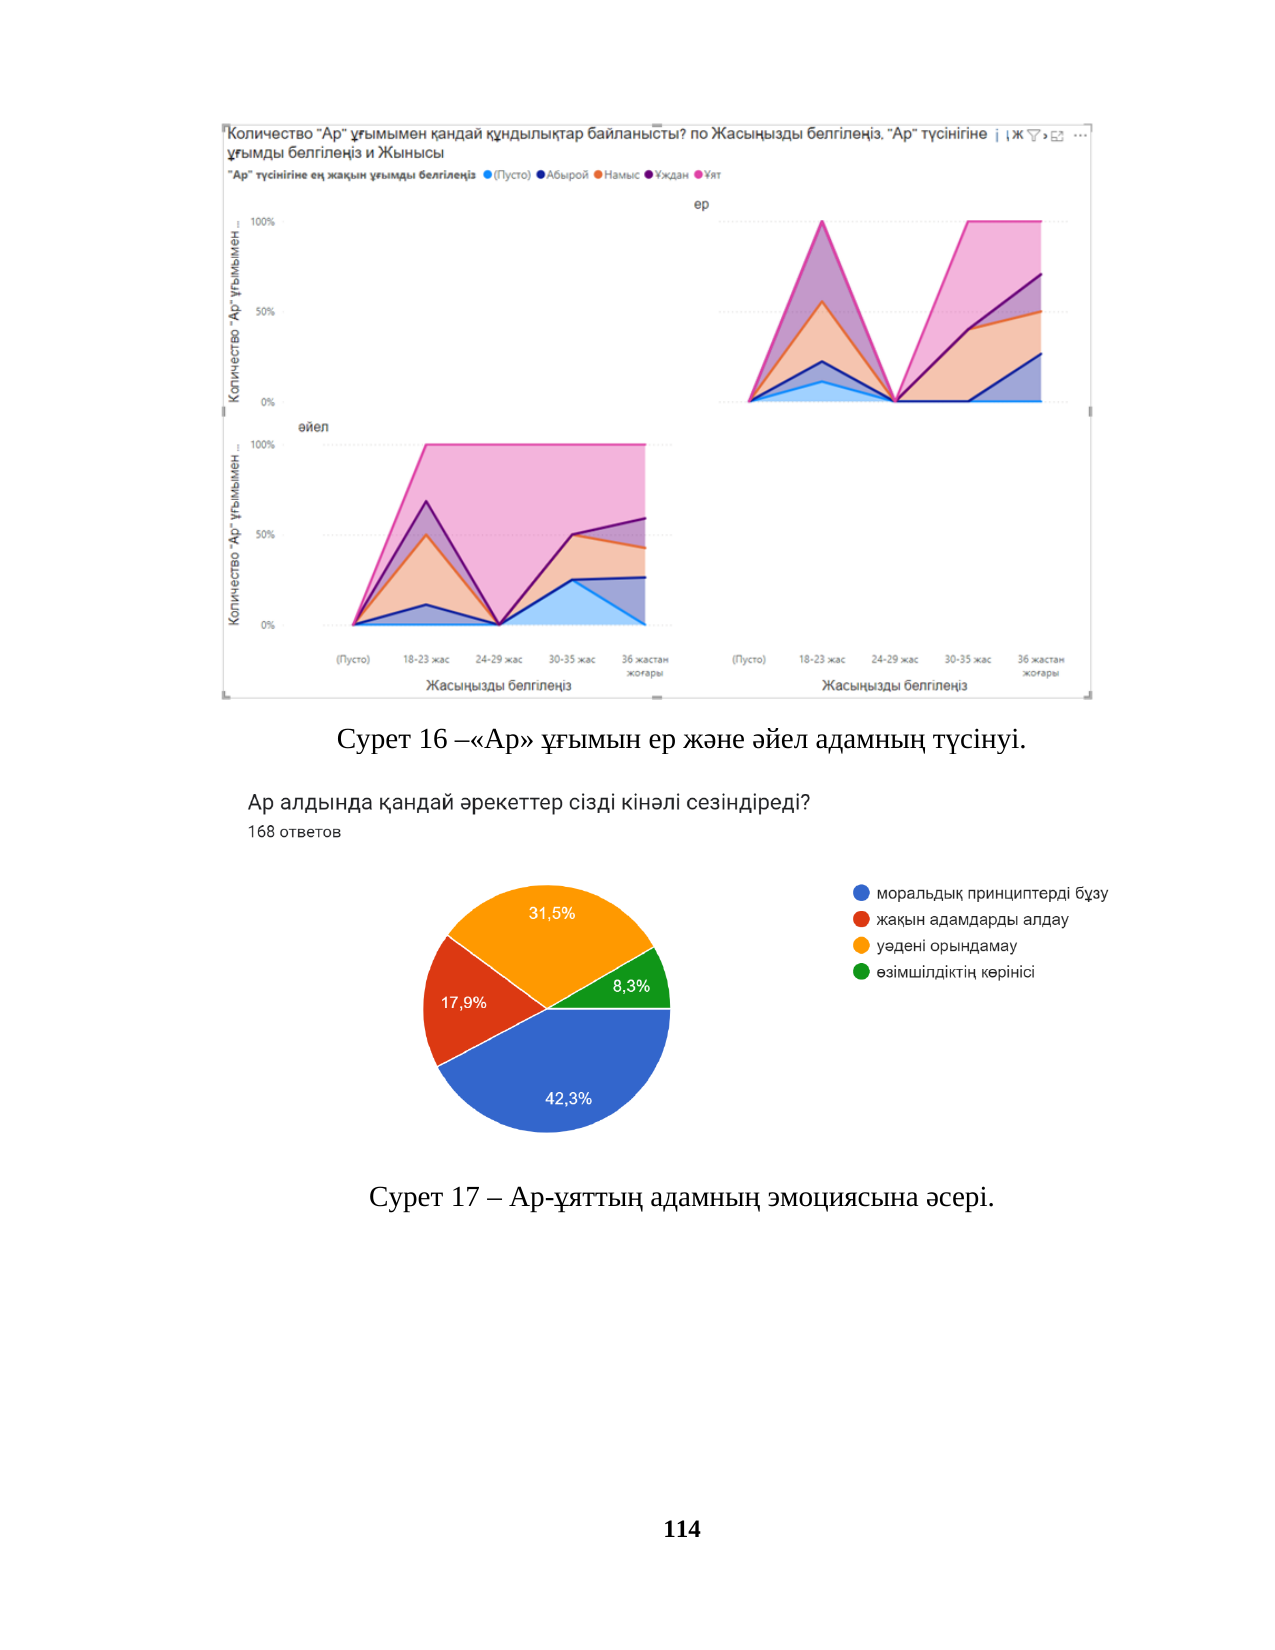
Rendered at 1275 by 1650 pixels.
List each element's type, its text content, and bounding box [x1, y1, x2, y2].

text Сурет 16 –«Ар» ұғымын ер және әйел адамның түсінуі. [177, 721, 1186, 754]
picture [214, 754, 1224, 1180]
picture [214, 118, 1108, 721]
text Сурет 17 – Ар-ұяттың адамның эмоциясына әсері. [177, 1179, 1186, 1213]
